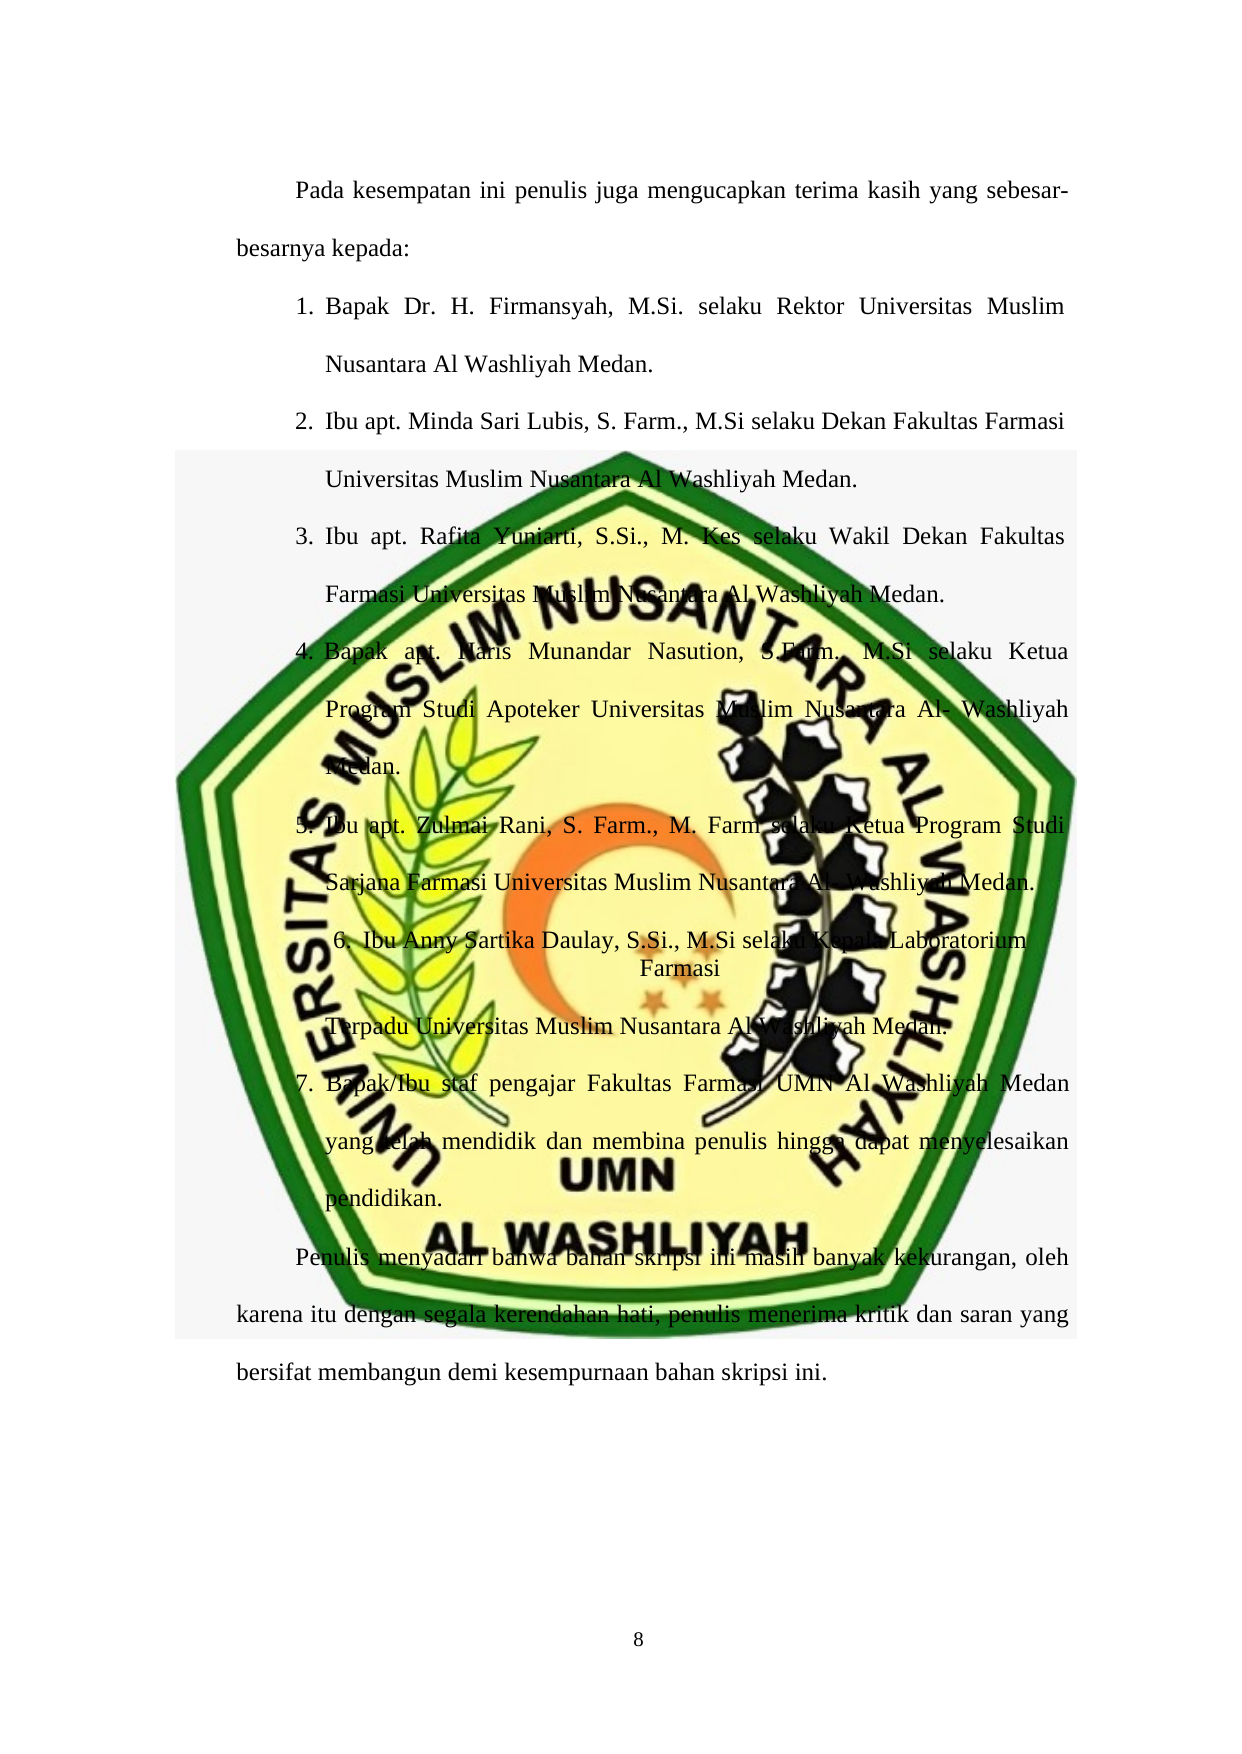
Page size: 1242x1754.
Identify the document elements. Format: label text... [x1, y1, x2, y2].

text Terpadu Universitas Muslim Nusantara Al Washliyah Medan. [325, 1011, 1077, 1040]
picture [175, 450, 1077, 1339]
text 6. Ibu Anny Sartika Daulay, S.Si., M.Si selaku Kepala Laboratorium Farmasi [291, 925, 1068, 982]
text Universitas Muslim Nusantara Al Washliyah Medan. [325, 464, 1077, 493]
text 4. Bapak apt. Haris Munandar Nasution, S.Farm., M.Si selaku Ketua Program Studi Apoteker Universitas Muslim Nusantara Al- Washliyah Medan. [295, 636, 1069, 780]
text 7. Bapak/Ibu staf pengajar Fakultas Farmasi UMN Al Washliyah Medan yang telah mendidik dan membina penulis hingga dapat menyelesaikan pendidikan. [295, 1068, 1069, 1212]
text Penulis menyadari bahwa bahan skripsi ini masih banyak kekurangan, oleh karena itu dengan segala kerendahan hati, penulis menerima kritik dan saran yang bersifat membangun demi kesempurnaan bahan skripsi ini. [236, 1242, 1069, 1386]
text Sarjana Farmasi Universitas Muslim Nusantara Al- Washliyah Medan. [321, 867, 1038, 896]
text 3. Ibu apt. Rafita Yuniarti, S.Si., M. Kes selaku Wakil Dekan Fakultas [291, 521, 1069, 550]
text 1. Bapak Dr. H. Firmansyah, M.Si. selaku Rektor Universitas Muslim [291, 291, 1069, 320]
text Farmasi Universitas Muslim Nusantara Al Washliyah Medan. [325, 579, 1077, 608]
text Pada kesempatan ini penulis juga mengucapkan terima kasih yang sebesar- besarnya kepada: [236, 175, 1069, 262]
text 5. Ibu apt. Zulmai Rani, S. Farm., M. Farm selaku Ketua Program Studi [291, 810, 1068, 839]
text 2. Ibu apt. Minda Sari Lubis, S. Farm., M.Si selaku Dekan Fakultas Farmasi [291, 406, 1069, 435]
text Nusantara Al Washliyah Medan. [325, 349, 1077, 378]
